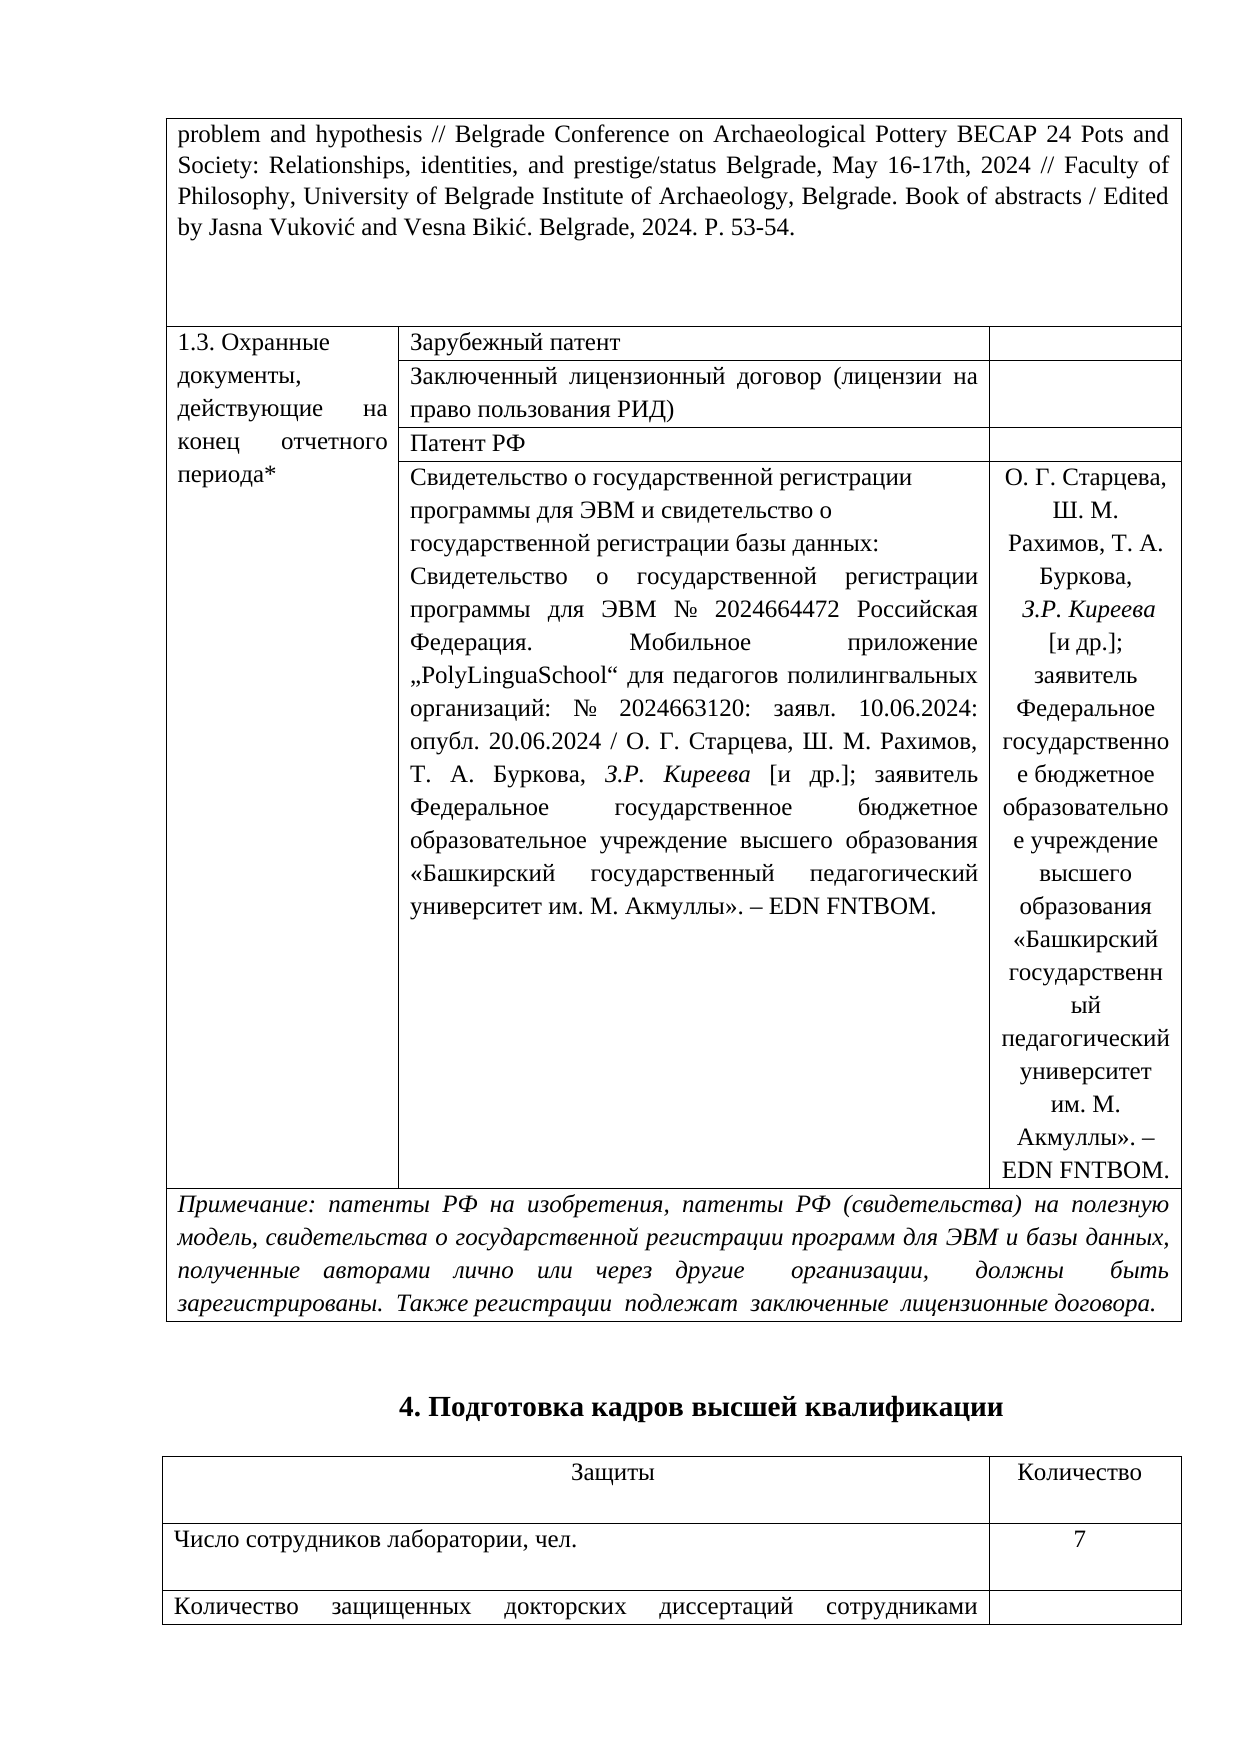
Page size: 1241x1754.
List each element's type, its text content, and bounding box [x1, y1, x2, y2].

table_cell [990, 361, 1181, 427]
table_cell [167, 119, 1181, 326]
table_header Количество [990, 1457, 1181, 1523]
table_cell Патент РФ [399, 428, 989, 461]
text 4. Подготовка кадров высшей квалификации [177, 1389, 1152, 1422]
table_cell Зарубежный патент [399, 327, 989, 360]
table_header Защиты [163, 1457, 989, 1523]
table_cell [990, 327, 1181, 360]
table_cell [163, 1591, 989, 1624]
table_cell [990, 1591, 1181, 1624]
table_cell 1.3. Охранные документы, действующие на конец отчетного периода* [167, 327, 398, 1188]
table_cell 7 [990, 1524, 1181, 1590]
table_cell Свидетельство о государственной регистрации программы для ЭВМ и свидетельство о государственной регистрации базы данных: Свидетельство о государственной регистрации программы для ЭВМ № 2024664472 Российская Федерация. Мобильное приложение „PolyLinguaSchool“ для педагогов полилингвальных организаций: № 2024663120: заявл. 10.06.2024: опубл. 20.06.2024 / О. Г. Старцева, Ш. М. Рахимов, Т. А. Буркова, З.Р. Киреева [и др.]; заявитель Федеральное государственное бюджетное образовательное учреждение высшего образования «Башкирский государственный педагогический университет им. М. Акмуллы». – EDN FNTBOM. [399, 462, 989, 1188]
table_cell О. Г. Старцева, Ш. М. Рахимов, Т. А. Буркова, З.Р. Киреева [и др.]; заявитель Федеральное государственное бюджетное образовательное учреждение высшего образования «Башкирский государственный педагогический университет им. М. Акмуллы». – EDN FNTBOM. [990, 462, 1181, 1188]
table_cell Примечание: патенты РФ на изобретения, патенты РФ (свидетельства) на полезную модель, свидетельства о государственной регистрации программ для ЭВМ и базы данных, полученные авторами лично или через другие организации, должны быть зарегистрированы. Также регистрации подлежат заключенные лицензионные договора. [167, 1189, 1181, 1321]
table_cell Заключенный лицензионный договор (лицензии на право пользования РИД) [399, 361, 989, 427]
table_cell [990, 428, 1181, 461]
table_cell Число сотрудников лаборатории, чел. [163, 1524, 989, 1590]
